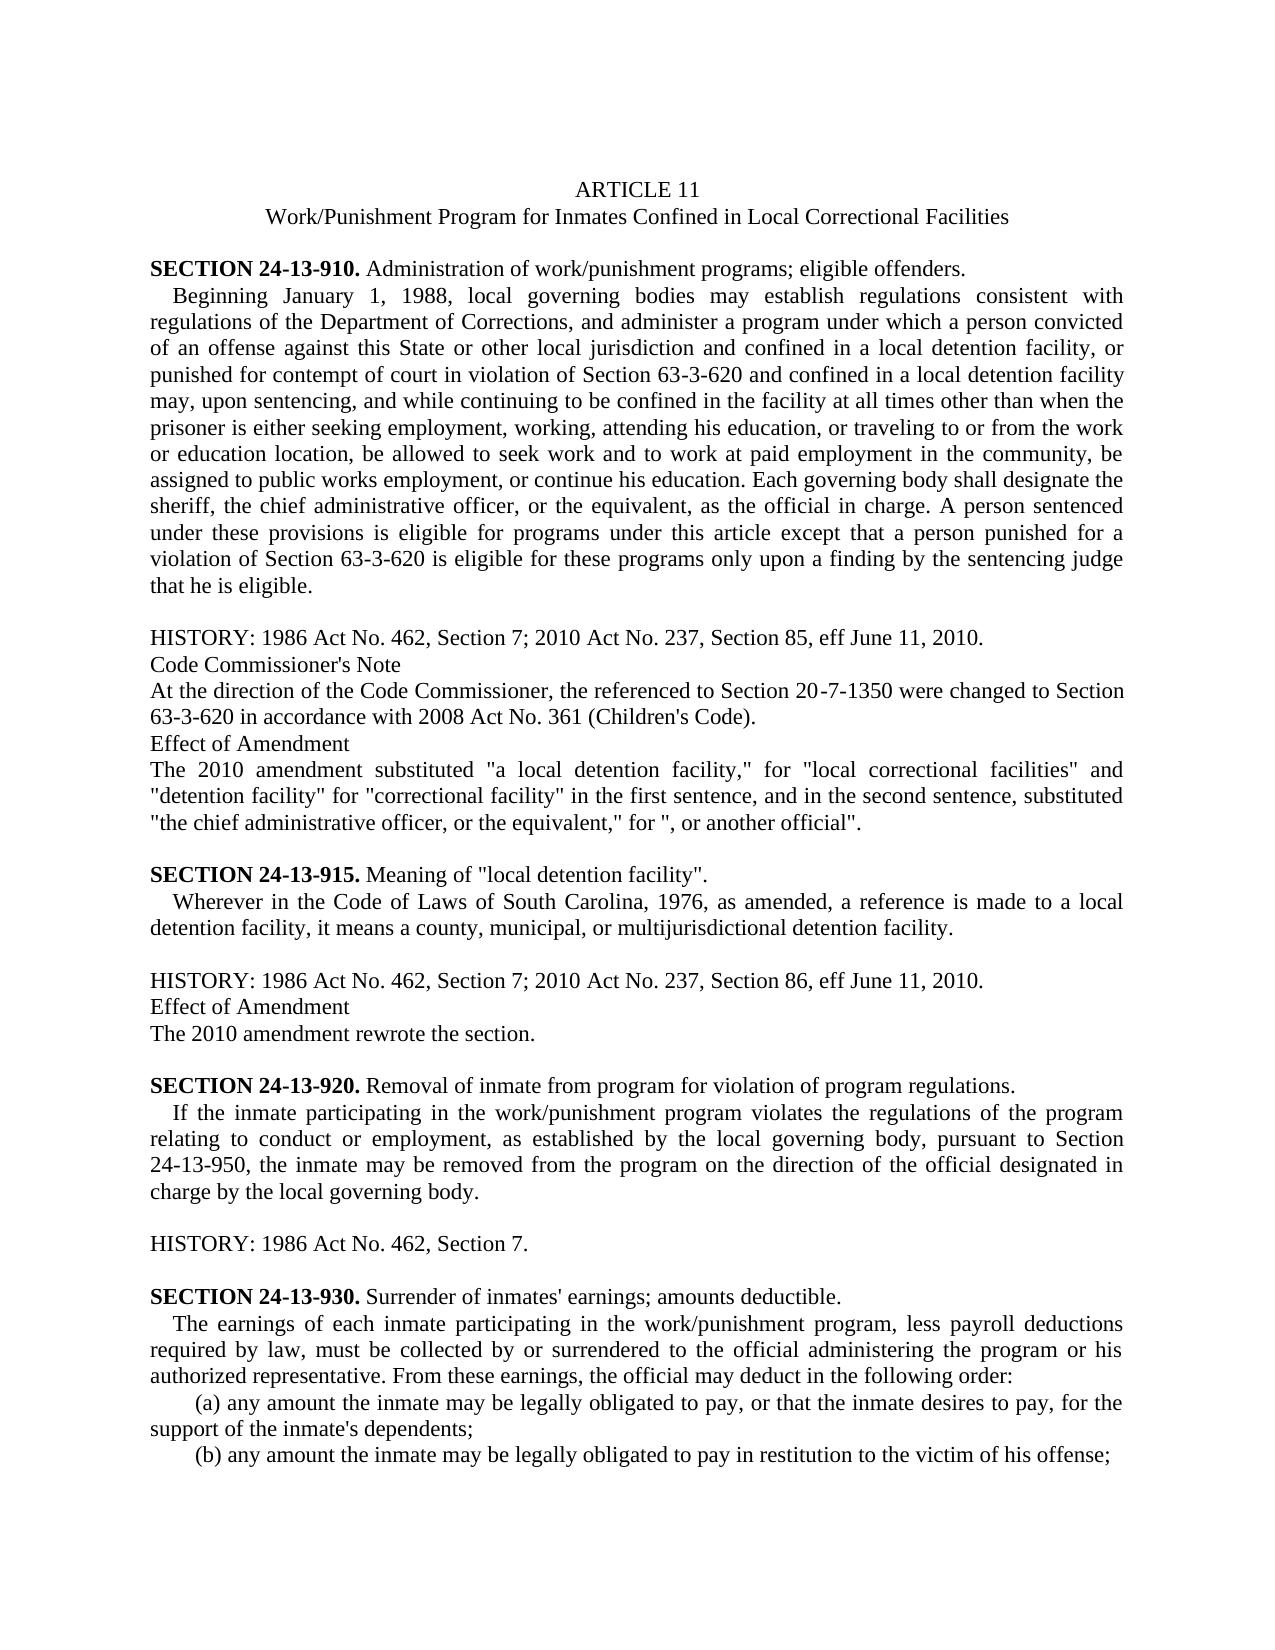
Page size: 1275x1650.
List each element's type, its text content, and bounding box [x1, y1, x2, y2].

text Effect of Amendment [150, 993, 1125, 1020]
text Code Commissioner's Note [150, 651, 1125, 677]
text The 2010 amendment substituted "a local detention facility," for "local correctional facilities" and "detention facility" for "correctional facility" in the first sentence, and in the second sentence, substituted "the chief administrative officer, or the equivalent," for ", or another official". [150, 756, 1125, 835]
text The earnings of each inmate participating in the work/punishment program, less payroll deductions required by law, must be collected by or surrendered to the official administering the program or his authorized representative. From these earnings, the official may deduct in the following order: [150, 1309, 1125, 1389]
text SECTION 24-13-920. Removal of inmate from program for violation of program regulations. [150, 1072, 1125, 1099]
text Work/Punishment Program for Inmates Confined in Local Correctional Facilities [150, 203, 1125, 229]
text The 2010 amendment rewrote the section. [150, 1020, 1125, 1046]
text SECTION 24-13-910. Administration of work/punishment programs; eligible offenders. [150, 255, 1125, 282]
text SECTION 24-13-915. Meaning of "local detention facility". [150, 862, 1125, 888]
text Effect of Amendment [150, 730, 1125, 756]
text If the inmate participating in the work/punishment program violates the regulations of the program relating to conduct or employment, as established by the local governing body, pursuant to Section 24-13-950, the inmate may be removed from the program on the direction of the official designated in charge by the local governing body. [150, 1099, 1125, 1204]
text (b) any amount the inmate may be legally obligated to pay in restitution to the victim of his offense; [150, 1441, 1125, 1468]
text Wherever in the Code of Laws of South Carolina, 1976, as amended, a reference is made to a local detention facility, it means a county, municipal, or multijurisdictional detention facility. [150, 888, 1125, 941]
text HISTORY: 1986 Act No. 462, Section 7. [150, 1231, 1125, 1257]
text HISTORY: 1986 Act No. 462, Section 7; 2010 Act No. 237, Section 85, eff June 11, 2010. [150, 624, 1125, 651]
text ARTICLE 11 [150, 176, 1125, 203]
text SECTION 24-13-930. Surrender of inmates' earnings; amounts deductible. [150, 1283, 1125, 1309]
text HISTORY: 1986 Act No. 462, Section 7; 2010 Act No. 237, Section 86, eff June 11, 2010. [150, 967, 1125, 993]
text Beginning January 1, 1988, local governing bodies may establish regulations consistent with regulations of the Department of Corrections, and administer a program under which a person convicted of an offense against this State or other local jurisdiction and confined in a local detention facility, or punished for contempt of court in violation of Section 63-3-620 and confined in a local detention facility may, upon sentencing, and while continuing to be confined in the facility at all times other than when the prisoner is either seeking employment, working, attending his education, or traveling to or from the work or education location, be allowed to seek work and to work at paid employment in the community, be assigned to public works employment, or continue his education. Each governing body shall designate the sheriff, the chief administrative officer, or the equivalent, as the official in charge. A person sentenced under these provisions is eligible for programs under this article except that a person punished for a violation of Section 63-3-620 is eligible for these programs only upon a finding by the sentencing judge that he is eligible. [150, 282, 1125, 598]
text At the direction of the Code Commissioner, the referenced to Section 20-7-1350 were changed to Section 63-3-620 in accordance with 2008 Act No. 361 (Children's Code). [150, 677, 1125, 730]
text (a) any amount the inmate may be legally obligated to pay, or that the inmate desires to pay, for the support of the inmate's dependents; [150, 1389, 1125, 1441]
